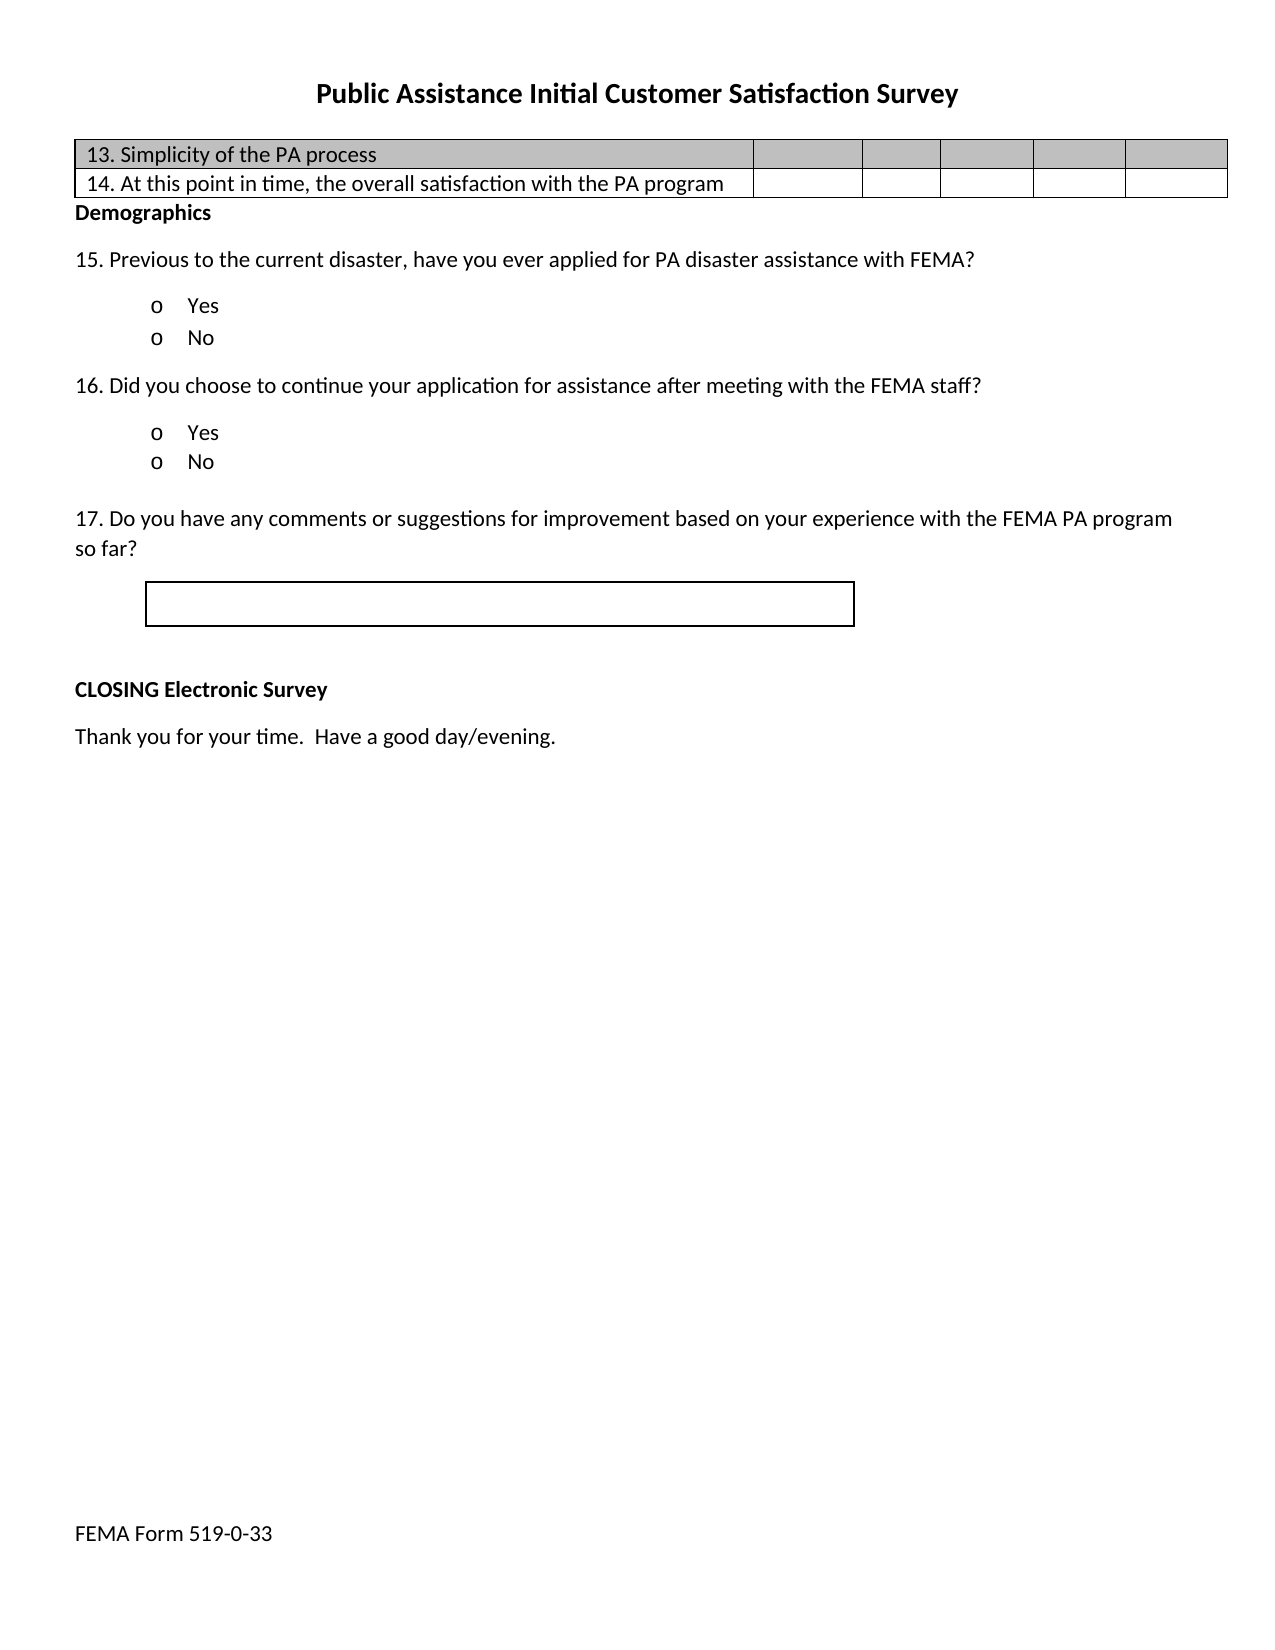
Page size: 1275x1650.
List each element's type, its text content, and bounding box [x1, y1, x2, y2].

text 16. Did you choose to continue your application for assistance after meeting with the FEMA staff? [75, 371, 1200, 399]
table_cell 14. At this point in time, the overall satisfaction with the PA program [76, 169, 753, 197]
text Demographics [75, 198, 1200, 226]
table_cell [1034, 169, 1125, 197]
table_cell [863, 140, 940, 168]
table_cell [941, 140, 1033, 168]
table_cell 13. Simplicity of the PA process [76, 140, 753, 168]
table_cell [1034, 140, 1125, 168]
list Yes [150, 292, 1200, 321]
table_cell [941, 169, 1033, 197]
list Yes [150, 418, 1200, 447]
text 17. Do you have any comments or suggestions for improvement based on your experience with the FEMA PA program so far? [75, 504, 1200, 563]
table_cell [863, 169, 940, 197]
list No [150, 323, 1200, 352]
text 15. Previous to the current disaster, have you ever applied for PA disaster assistance with FEMA? [75, 245, 1200, 273]
table_cell [754, 140, 862, 168]
table_cell [1126, 140, 1227, 168]
text CLOSING Electronic Survey [75, 675, 1200, 703]
list No [150, 447, 1200, 476]
table_cell [754, 169, 862, 197]
table_cell [1126, 169, 1227, 197]
text Thank you for your time. Have a good day/evening. [75, 722, 1200, 750]
